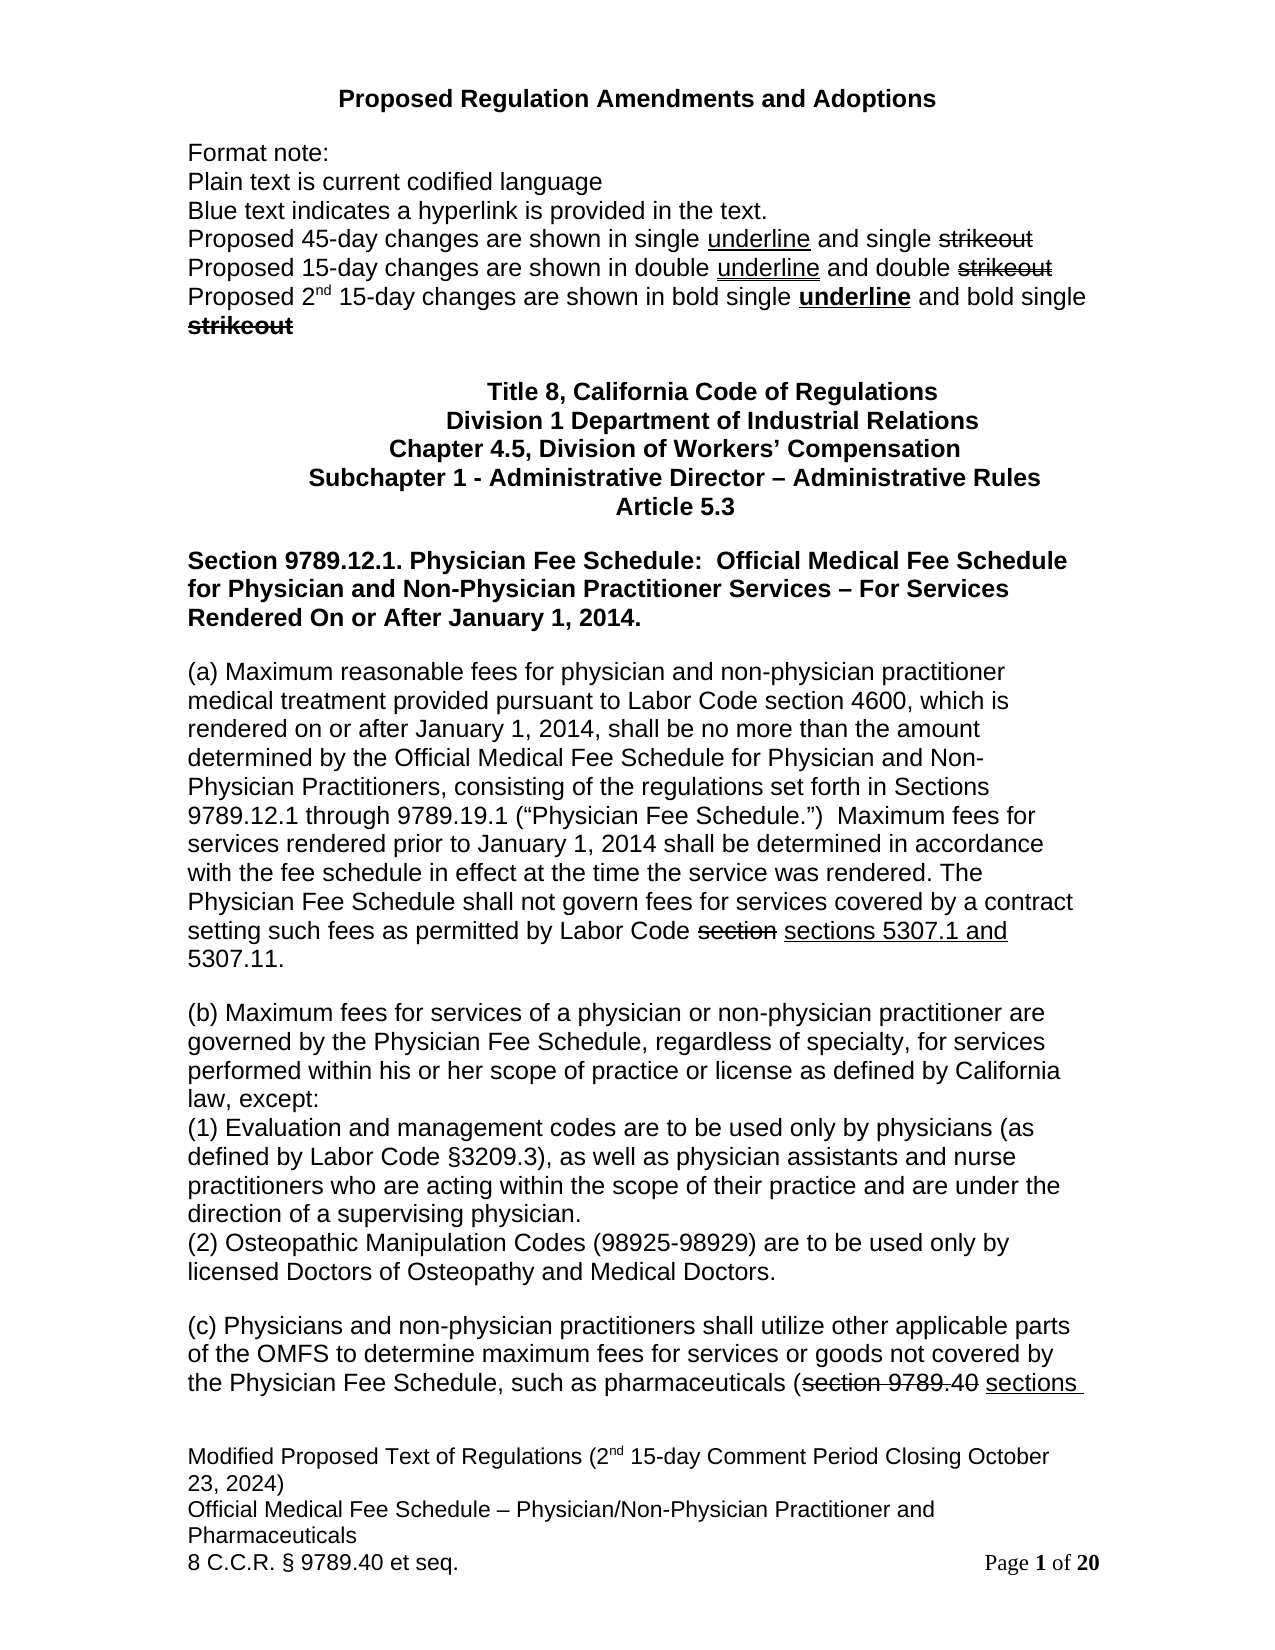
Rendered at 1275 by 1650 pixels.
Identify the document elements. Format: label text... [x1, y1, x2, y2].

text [187, 1311, 1087, 1397]
text (a) Maximum reasonable fees for physician and non-physician practitioner medical treatment provided pursuant to Labor Code section 4600, which is rendered on or after January 1, 2014, shall be no more than the amount determined by the Official Medical Fee Schedule for Physician and Non-Physician Practitioners, consisting of the regulations set forth in Sections 9789.12.1 through 9789.19.1 (“Physician Fee Schedule.”) Maximum fees for services rendered prior to January 1, 2014 shall be determined in accordance with the fee schedule in effect at the time the service was rendered. The Physician Fee Schedule shall not govern fees for services covered by a contract setting such fees as permitted by Labor Code section sections 5307.1 and 5307.11. [187, 657, 1087, 973]
title Proposed Regulation Amendments and Adoptions [187, 84, 1087, 113]
text Plain text is current codified language [187, 167, 1087, 196]
text Proposed 2nd 15-day changes are shown in bold single underline and bold single strikeout [187, 282, 1087, 339]
text Article 5.3 [187, 492, 1162, 521]
title Division 1 Department of Industrial Relations [187, 406, 1162, 434]
subtitle Section 9789.12.1. Physician Fee Schedule: Official Medical Fee Schedule for Physician and Non-Physician Practitioner Services – For Services Rendered On or After January 1, 2014. [187, 546, 1087, 632]
text (b) Maximum fees for services of a physician or non-physician practitioner are governed by the Physician Fee Schedule, regardless of specialty, for services performed within his or her scope of practice or license as defined by California law, except: [187, 998, 1087, 1113]
text (2) Osteopathic Manipulation Codes (98925-98929) are to be used only by licensed Doctors of Osteopathy and Medical Doctors. [187, 1228, 1087, 1286]
text Blue text indicates a hyperlink is provided in the text. [187, 196, 1087, 224]
text (1) Evaluation and management codes are to be used only by physicians (as defined by Labor Code §3209.3), as well as physician assistants and nurse practitioners who are acting within the scope of their practice and are under the direction of a supervising physician. [187, 1113, 1087, 1228]
text Proposed 45-day changes are shown in single underline and single strikeout [187, 224, 1087, 253]
text Chapter 4.5, Division of Workers’ Compensation [187, 434, 1162, 463]
text Proposed 15-day changes are shown in double underline and double strikeout [187, 253, 1087, 282]
text Format note: [187, 138, 1087, 167]
text Subchapter 1 - Administrative Director – Administrative Rules [187, 463, 1162, 492]
title Title 8, California Code of Regulations [187, 377, 1162, 406]
